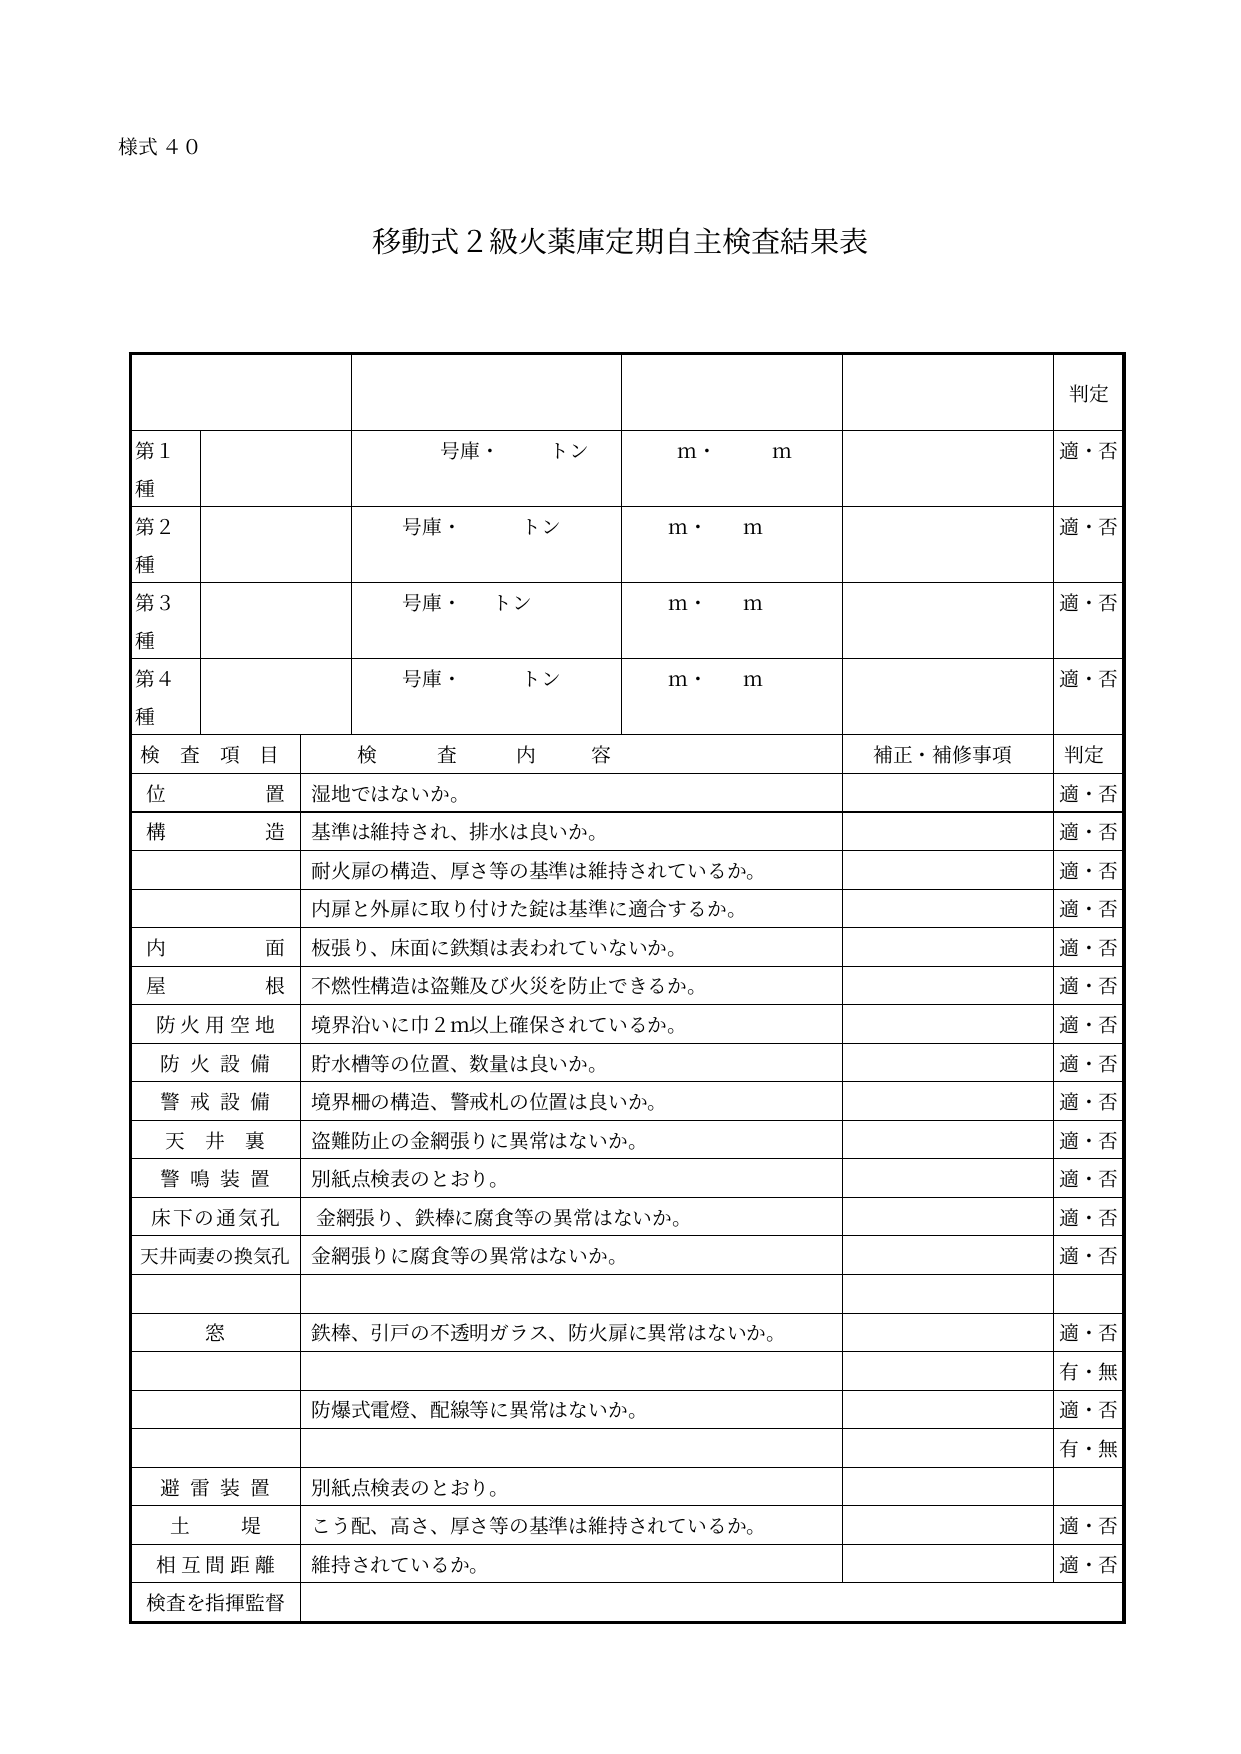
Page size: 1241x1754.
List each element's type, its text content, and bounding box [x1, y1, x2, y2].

table_cell [843, 1044, 1053, 1081]
table_cell [1054, 1275, 1122, 1312]
table_cell 防 火 用 空 地 [132, 1005, 300, 1043]
table_cell 盗難防止の金網張りに異常はないか。 [301, 1121, 842, 1158]
table_cell 適・否 [1054, 1121, 1122, 1158]
table_cell [843, 1198, 1053, 1235]
table_cell 警 戒 設 備 [132, 1082, 300, 1120]
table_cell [132, 1583, 300, 1621]
table_cell 位 置 [132, 774, 300, 811]
table_cell [201, 507, 351, 582]
table_cell [843, 1506, 1053, 1544]
table_cell [843, 1545, 1053, 1582]
table_cell 適・否 [1054, 1005, 1122, 1043]
table_cell ｍ・ ｍ [622, 583, 842, 658]
table_header [622, 355, 842, 430]
table_cell 検 査 項 目 [132, 735, 300, 773]
table_cell 号庫・ トン [352, 659, 621, 734]
table_cell [132, 1429, 300, 1467]
table_cell 適・否 [1054, 1082, 1122, 1120]
table_cell [843, 1005, 1053, 1043]
table_cell [201, 583, 351, 658]
table_cell 号庫・ トン [352, 583, 621, 658]
table_cell [843, 890, 1053, 927]
table_cell 第１種 [132, 431, 200, 506]
table_header 判定 [1054, 355, 1122, 430]
table_cell 第２種 [132, 507, 200, 582]
table_cell 有・無 [1054, 1352, 1122, 1389]
table_cell [843, 774, 1053, 811]
table_cell [843, 813, 1053, 850]
table_cell [301, 1352, 842, 1389]
table_cell 屋 根 [132, 967, 300, 1004]
table_cell 天 井 裏 [132, 1121, 300, 1158]
table_header [843, 355, 1053, 430]
table_cell [843, 583, 1053, 658]
table_header [132, 355, 351, 430]
table_cell [201, 431, 351, 506]
table_cell 維持されているか。 [301, 1545, 842, 1582]
table_cell [843, 431, 1053, 506]
table_cell 第３種 [132, 583, 200, 658]
table_cell 検 査 内 容 [301, 735, 842, 773]
table_cell 構 造 [132, 813, 300, 850]
table_cell 耐火扉の構造、厚さ等の基準は維持されているか。 [301, 851, 842, 888]
table_cell [301, 1429, 842, 1467]
table_cell 適・否 [1054, 813, 1122, 850]
table_cell [843, 1082, 1053, 1120]
table_cell [843, 1429, 1053, 1467]
table_cell 貯水槽等の位置、数量は良いか。 [301, 1044, 842, 1081]
table_cell 適・否 [1054, 659, 1122, 734]
table_cell 金網張り、鉄棒に腐食等の異常はないか。 [301, 1198, 842, 1235]
table_cell 境界沿いに巾２ｍ以上確保されているか。 [301, 1005, 842, 1043]
table_cell 別紙点検表のとおり。 [301, 1468, 842, 1505]
table_cell 板張り、床面に鉄類は表われていないか。 [301, 928, 842, 966]
table_cell 判定 [1054, 735, 1122, 773]
table_cell 適・否 [1054, 1044, 1122, 1081]
table_cell [132, 851, 300, 888]
table_cell [843, 1236, 1053, 1274]
table_cell 適・否 [1054, 583, 1122, 658]
table_cell 防爆式電燈、配線等に異常はないか。 [301, 1391, 842, 1428]
table_cell 印 [301, 1583, 1122, 1621]
table_cell 天井両妻の換気孔 [132, 1236, 300, 1274]
table_cell [843, 928, 1053, 966]
table_cell 不燃性構造は盗難及び火災を防止できるか。 [301, 967, 842, 1004]
table_cell 警 鳴 装 置 [132, 1159, 300, 1197]
table_cell 適・否 [1054, 1545, 1122, 1582]
table_cell ｍ・ ｍ [622, 431, 842, 506]
table_header [352, 355, 621, 430]
table_cell 第４種 [132, 659, 200, 734]
table_cell 適・否 [1054, 507, 1122, 582]
table_cell [843, 1314, 1053, 1351]
table_cell [132, 1352, 300, 1389]
table_cell 窓 [132, 1314, 300, 1351]
table_cell [843, 1468, 1053, 1505]
table_cell [1054, 1468, 1122, 1505]
table_cell 境界柵の構造、警戒札の位置は良いか。 [301, 1082, 842, 1120]
table_cell 別紙点検表のとおり。 [301, 1159, 842, 1197]
table_cell 適・否 [1054, 1506, 1122, 1544]
table_cell 土 堤 [132, 1506, 300, 1544]
table_cell 適・否 [1054, 1391, 1122, 1428]
table_cell 金網張りに腐食等の異常はないか。 [301, 1236, 842, 1274]
table_cell 内扉と外扉に取り付けた錠は基準に適合するか。 [301, 890, 842, 927]
table_cell [843, 1352, 1053, 1389]
table_cell [843, 1159, 1053, 1197]
table_cell 適・否 [1054, 967, 1122, 1004]
table_cell 内 面 [132, 928, 300, 966]
table_cell [843, 967, 1053, 1004]
table_cell [132, 1275, 300, 1312]
text 様式 ４０ [118, 127, 1122, 164]
table_cell 相互間距離 [132, 1545, 300, 1582]
table_cell 湿地ではないか。 [301, 774, 842, 811]
table_cell [843, 507, 1053, 582]
table_cell 号庫・ トン [352, 507, 621, 582]
table_cell 適・否 [1054, 1314, 1122, 1351]
table_cell 避 雷 装 置 [132, 1468, 300, 1505]
table_cell 鉄棒、引戸の不透明ガラス、防火扉に異常はないか。 [301, 1314, 842, 1351]
table_cell 適・否 [1054, 928, 1122, 966]
table_cell [843, 1121, 1053, 1158]
table_cell 基準は維持され、排水は良いか。 [301, 813, 842, 850]
table_cell ｍ・ ｍ [622, 659, 842, 734]
table_cell 適・否 [1054, 1159, 1122, 1197]
table_cell 有・無 [1054, 1429, 1122, 1467]
table_cell [843, 659, 1053, 734]
table_cell [132, 890, 300, 927]
table_cell [843, 1275, 1053, 1312]
table_cell [843, 1391, 1053, 1428]
table_cell 適・否 [1054, 851, 1122, 888]
table_cell [201, 659, 351, 734]
table_cell 適・否 [1054, 1236, 1122, 1274]
table_cell 床下の通気孔 [132, 1198, 300, 1235]
table_cell 号庫・ トン [352, 431, 621, 506]
table_cell 防 火 設 備 [132, 1044, 300, 1081]
table_cell 適・否 [1054, 431, 1122, 506]
table_cell [301, 1275, 842, 1312]
table_cell こう配、高さ、厚さ等の基準は維持されているか。 [301, 1506, 842, 1544]
table_cell [843, 851, 1053, 888]
table_cell 適・否 [1054, 890, 1122, 927]
table_cell ｍ・ ｍ [622, 507, 842, 582]
text 移動式２級火薬庫定期自主検査結果表 [118, 202, 1122, 277]
table_cell 補正・補修事項 [843, 735, 1053, 773]
table_cell 適・否 [1054, 1198, 1122, 1235]
table_cell [132, 1391, 300, 1428]
table_cell 適・否 [1054, 774, 1122, 811]
